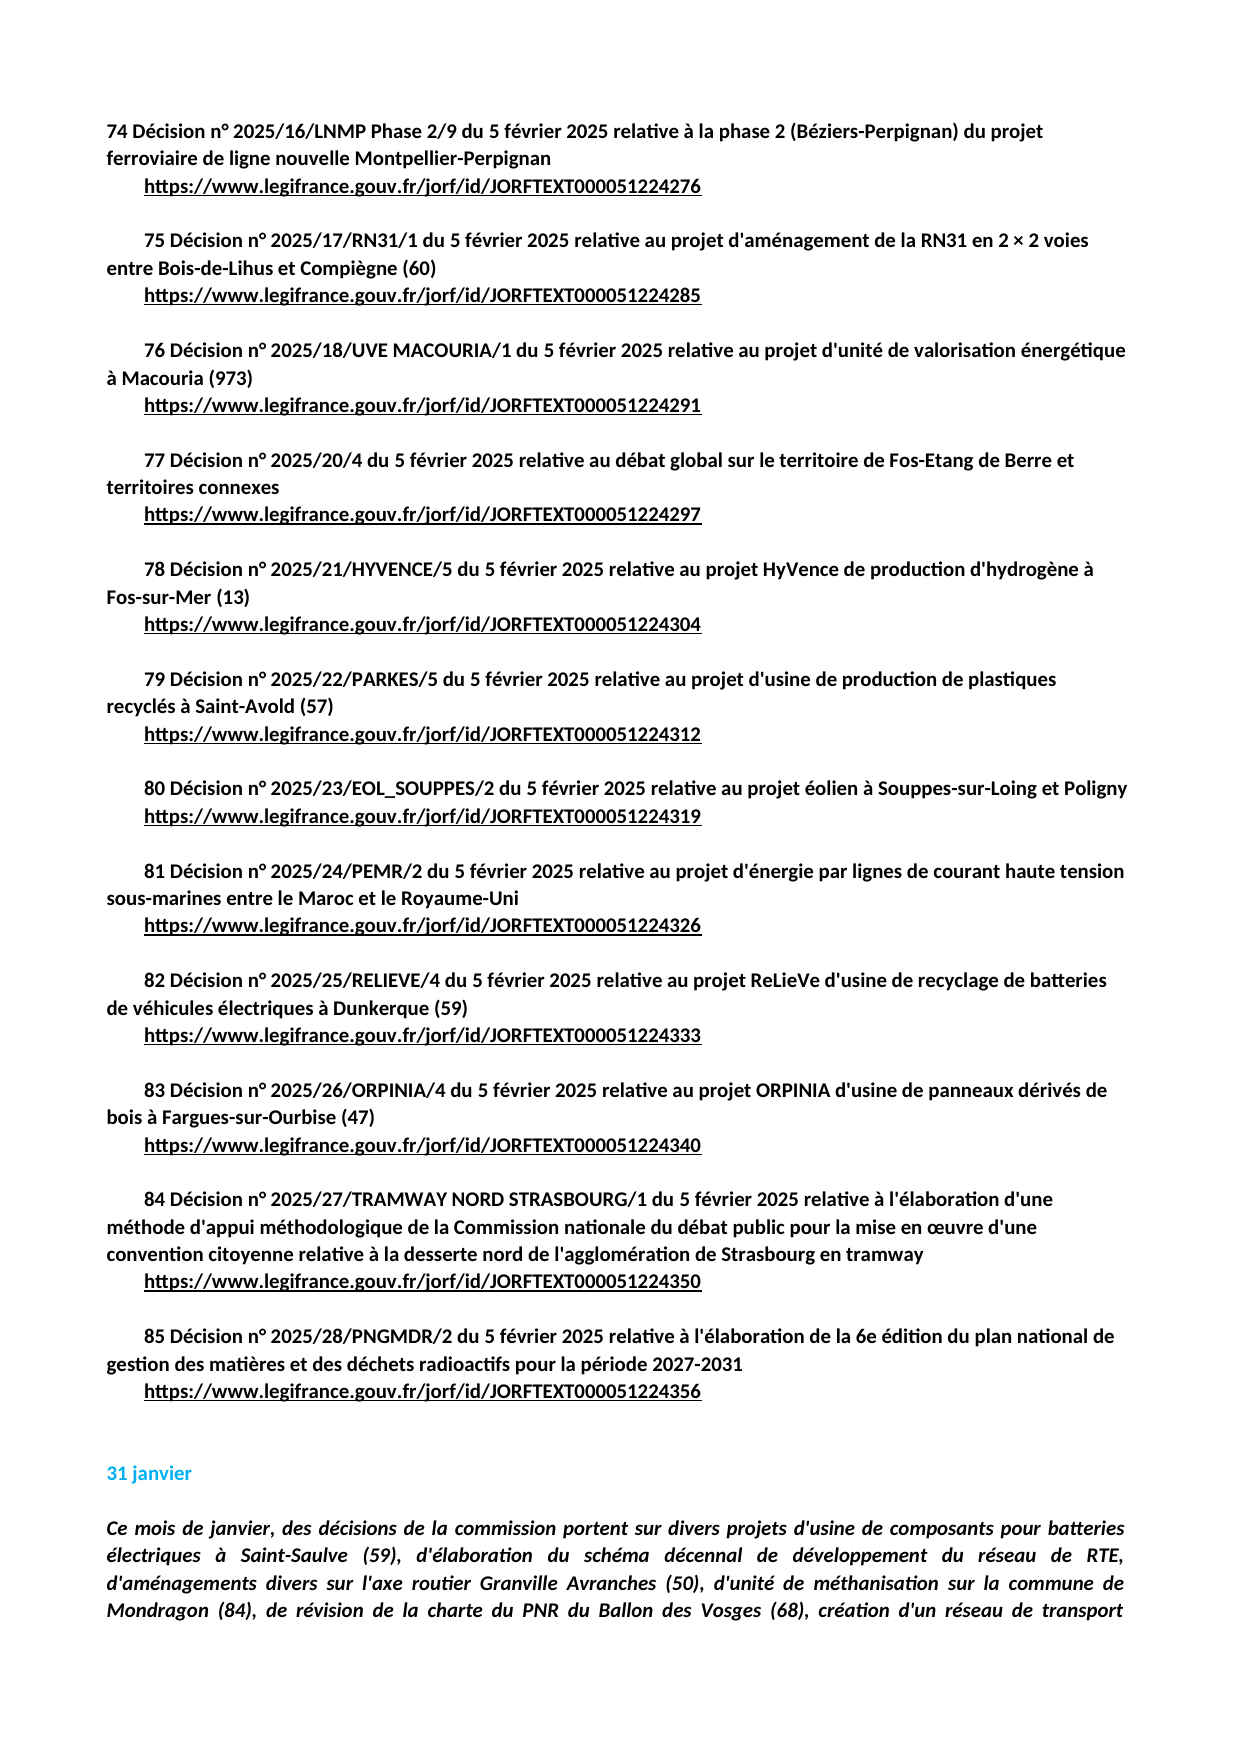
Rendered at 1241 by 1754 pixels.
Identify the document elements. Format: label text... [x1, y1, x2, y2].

text 74 Décision n° 2025/16/LNMP Phase 2/9 du 5 février 2025 relative à la phase 2 (Béziers-Perpignan) du projet ferroviaire de ligne nouvelle Montpellier-Perpignan https://www.legifrance.gouv.fr/jorf/id/JORFTEXT000051224276 75 Décision n° 2025/17/RN31/1 du 5 février 2025 relative au projet d'aménagement de la RN31 en 2 × 2 voies entre Bois-de-Lihus et Compiègne (60) https://www.legifrance.gouv.fr/jorf/id/JORFTEXT000051224285 76 Décision n° 2025/18/UVE MACOURIA/1 du 5 février 2025 relative au projet d'unité de valorisation énergétique à Macouria (973) https://www.legifrance.gouv.fr/jorf/id/JORFTEXT000051224291 77 Décision n° 2025/20/4 du 5 février 2025 relative au débat global sur le territoire de Fos-Etang de Berre et territoires connexes https://www.legifrance.gouv.fr/jorf/id/JORFTEXT000051224297 78 Décision n° 2025/21/HYVENCE/5 du 5 février 2025 relative au projet HyVence de production d'hydrogène à Fos-sur-Mer (13) https://www.legifrance.gouv.fr/jorf/id/JORFTEXT000051224304 79 Décision n° 2025/22/PARKES/5 du 5 février 2025 relative au projet d'usine de production de plastiques recyclés à Saint-Avold (57) https://www.legifrance.gouv.fr/jorf/id/JORFTEXT000051224312 80 Décision n° 2025/23/EOL_SOUPPES/2 du 5 février 2025 relative au projet éolien à Souppes-sur-Loing et Poligny https://www.legifrance.gouv.fr/jorf/id/JORFTEXT000051224319 81 Décision n° 2025/24/PEMR/2 du 5 février 2025 relative au projet d'énergie par lignes de courant haute tension sous-marines entre le Maroc et le Royaume-Uni https://www.legifrance.gouv.fr/jorf/id/JORFTEXT000051224326 82 Décision n° 2025/25/RELIEVE/4 du 5 février 2025 relative au projet ReLieVe d'usine de recyclage de batteries de véhicules électriques à Dunkerque (59) https://www.legifrance.gouv.fr/jorf/id/JORFTEXT000051224333 83 Décision n° 2025/26/ORPINIA/4 du 5 février 2025 relative au projet ORPINIA d'usine de panneaux dérivés de bois à Fargues-sur-Ourbise (47) https://www.legifrance.gouv.fr/jorf/id/JORFTEXT000051224340 84 Décision n° 2025/27/TRAMWAY NORD STRASBOURG/1 du 5 février 2025 relative à l'élaboration d'une méthode d'appui méthodologique de la Commission nationale du débat public pour la mise en œuvre d'une convention citoyenne relative à la desserte nord de l'agglomération de Strasbourg en tramway https://www.legifrance.gouv.fr/jorf/id/JORFTEXT000051224350 85 Décision n° 2025/28/PNGMDR/2 du 5 février 2025 relative à l'élaboration de la 6e édition du plan national de gestion des matières et des déchets radioactifs pour la période 2027-2031 https://www.legifrance.gouv.fr/jorf/id/JORFTEXT000051224356 [106, 118, 1128, 1404]
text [106, 1488, 1128, 1623]
text 31 janvier [106, 1461, 1128, 1486]
